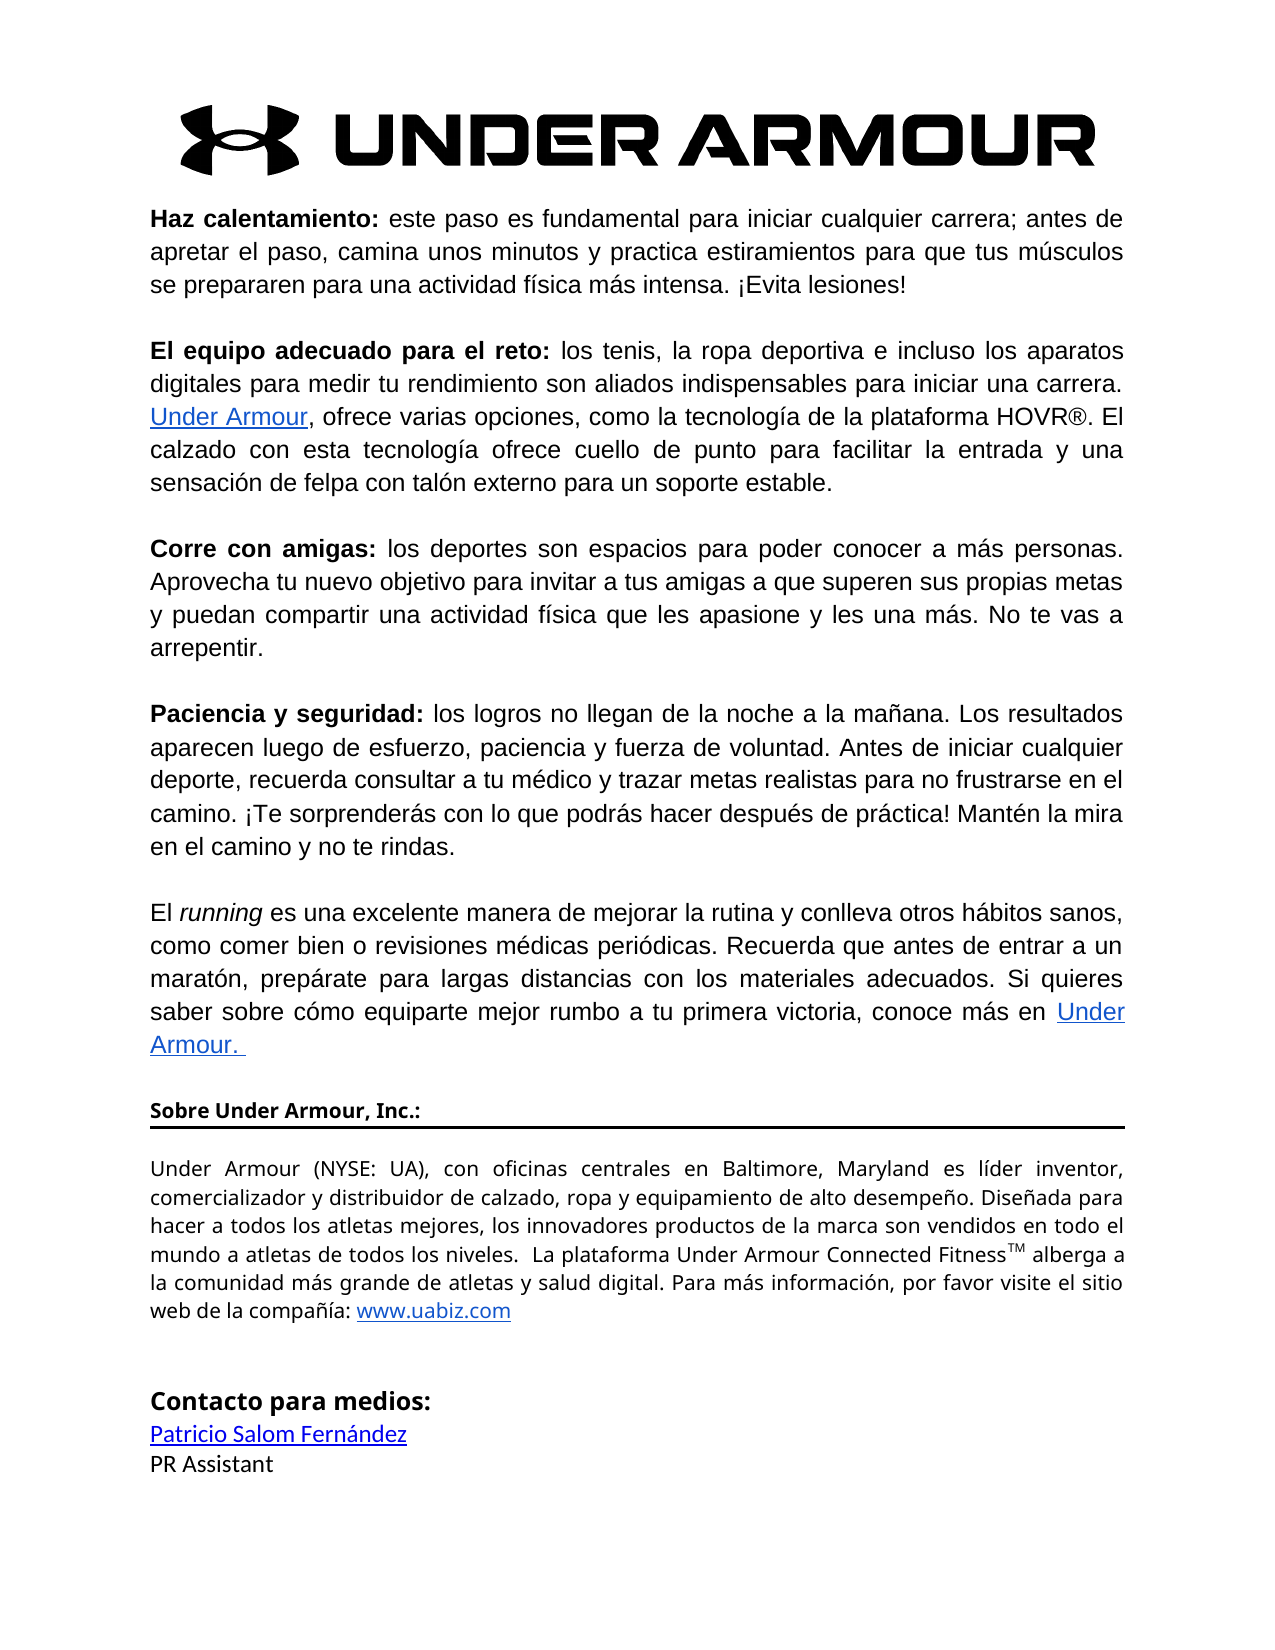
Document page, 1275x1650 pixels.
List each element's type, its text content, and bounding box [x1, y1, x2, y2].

text Sobre Under Armour, Inc.: [150, 1096, 1125, 1126]
text Corre con amigas: los deportes son espacios para poder conocer a más personas. Aprovecha tu nuevo objetivo para invitar a tus amigas a que superen sus propias metas y puedan compartir una actividad física que les apasione y les una más. No te vas a arrepentir. [150, 534, 1125, 662]
text Paciencia y seguridad: los logros no llegan de la noche a la mañana. Los resultados aparecen luego de esfuerzo, paciencia y fuerza de voluntad. Antes de iniciar cualquier deporte, recuerda consultar a tu médico y trazar metas realistas para no frustrarse en el camino. ¡Te sorprenderás con lo que podrás hacer después de práctica! Mantén la mira en el camino y no te rindas. [150, 699, 1125, 860]
text Haz calentamiento: este paso es fundamental para iniciar cualquier carrera; antes de apretar el paso, camina unos minutos y practica estiramientos para que tus músculos se prepararen para una actividad física más intensa. ¡Evita lesiones! [150, 205, 1125, 299]
text Contacto para medios: [150, 1384, 1125, 1418]
picture [150, 75, 1125, 205]
text Patricio Salom Fernández [150, 1418, 1125, 1449]
text PR Assistant [150, 1449, 1125, 1479]
text Under Armour (NYSE: UA), con oficinas centrales en Baltimore, Maryland es líder inventor, comercializador y distribuidor de calzado, ropa y equipamiento de alto desempeño. Diseñada para hacer a todos los atletas mejores, los innovadores productos de la marca son vendidos en todo el mundo a atletas de todos los niveles. La plataforma Under Armour Connected FitnessTM alberga a la comunidad más grande de atletas y salud digital. Para más información, por favor visite el sitio web de la compañía: www.uabiz.com [150, 1154, 1125, 1325]
text El running es una excelente manera de mejorar la rutina y conlleva otros hábitos sanos, como comer bien o revisiones médicas periódicas. Recuerda que antes de entrar a un maratón, prepárate para largas distancias con los materiales adecuados. Si quieres saber sobre cómo equiparte mejor rumbo a tu primera victoria, conoce más en Under Armour. [150, 898, 1125, 1058]
text El equipo adecuado para el reto: los tenis, la ropa deportiva e incluso los aparatos digitales para medir tu rendimiento son aliados indispensables para iniciar una carrera. Under Armour, ofrece varias opciones, como la tecnología de la plataforma HOVR®. El calzado con esta tecnología ofrece cuello de punto para facilitar la entrada y una sensación de felpa con talón externo para un soporte estable. [150, 336, 1125, 497]
